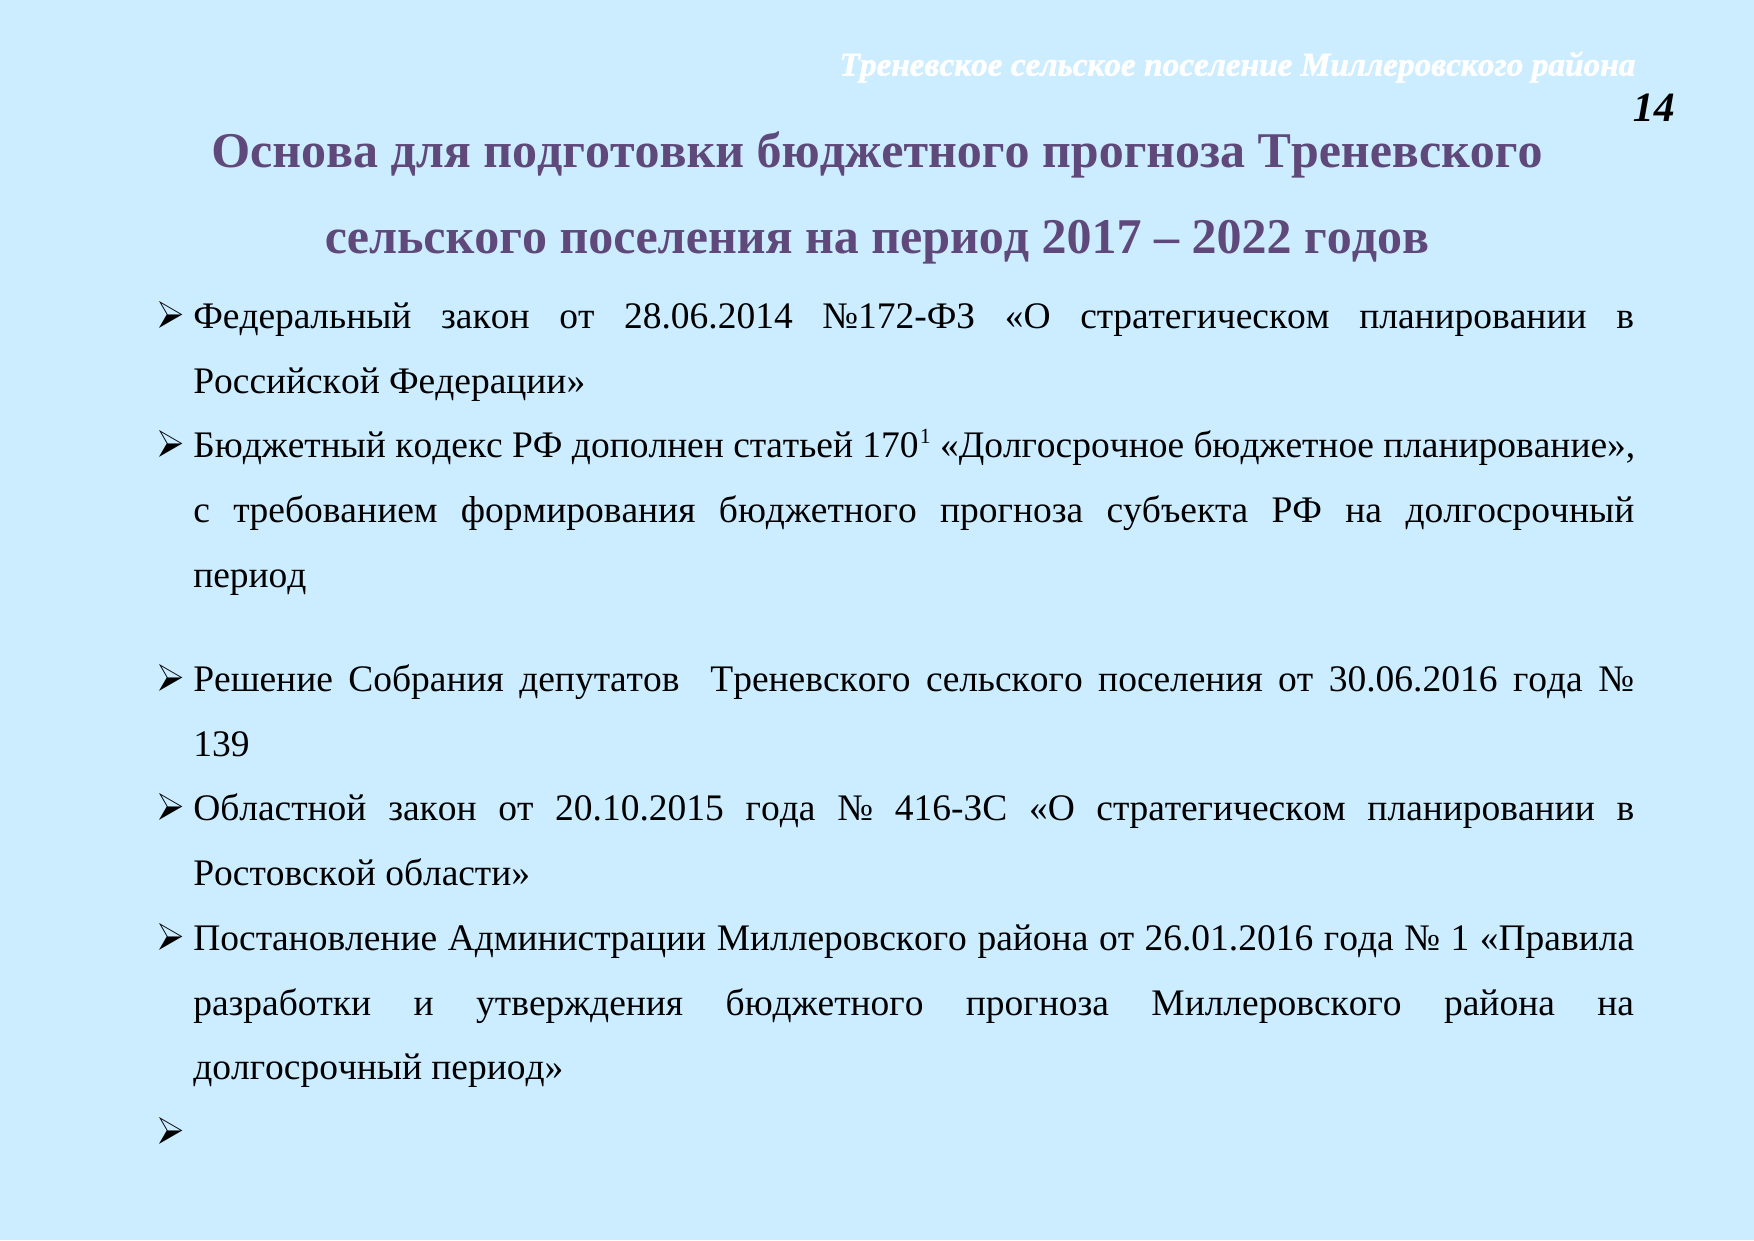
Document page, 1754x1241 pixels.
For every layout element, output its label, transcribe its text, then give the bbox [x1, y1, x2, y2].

list Федеральный закон от 28.06.2014 №172-ФЗ «О стратегическом планировании в Российской Федерации» [156, 293, 1636, 401]
list Областной закон от 20.10.2015 года № 416-ЗС «О стратегическом планировании в Ростовской области» [156, 786, 1636, 894]
list Решение Собрания депутатов Треневского сельского поселения от 30.06.2016 года № 139 [156, 656, 1636, 764]
text Основа для подготовки бюджетного прогноза Треневского сельского поселения на период 2017 – 2022 годов [118, 121, 1636, 265]
list Постановление Администрации Миллеровского района от 26.01.2016 года № 1 «Правила разработки и утверждения бюджетного прогноза Миллеровского района на долгосрочный период» [156, 915, 1636, 1088]
list Бюджетный кодекс РФ дополнен статьей 1701 «Долгосрочное бюджетное планирование», с требованием формирования бюджетного прогноза субъекта РФ на долгосрочный период [156, 423, 1636, 595]
